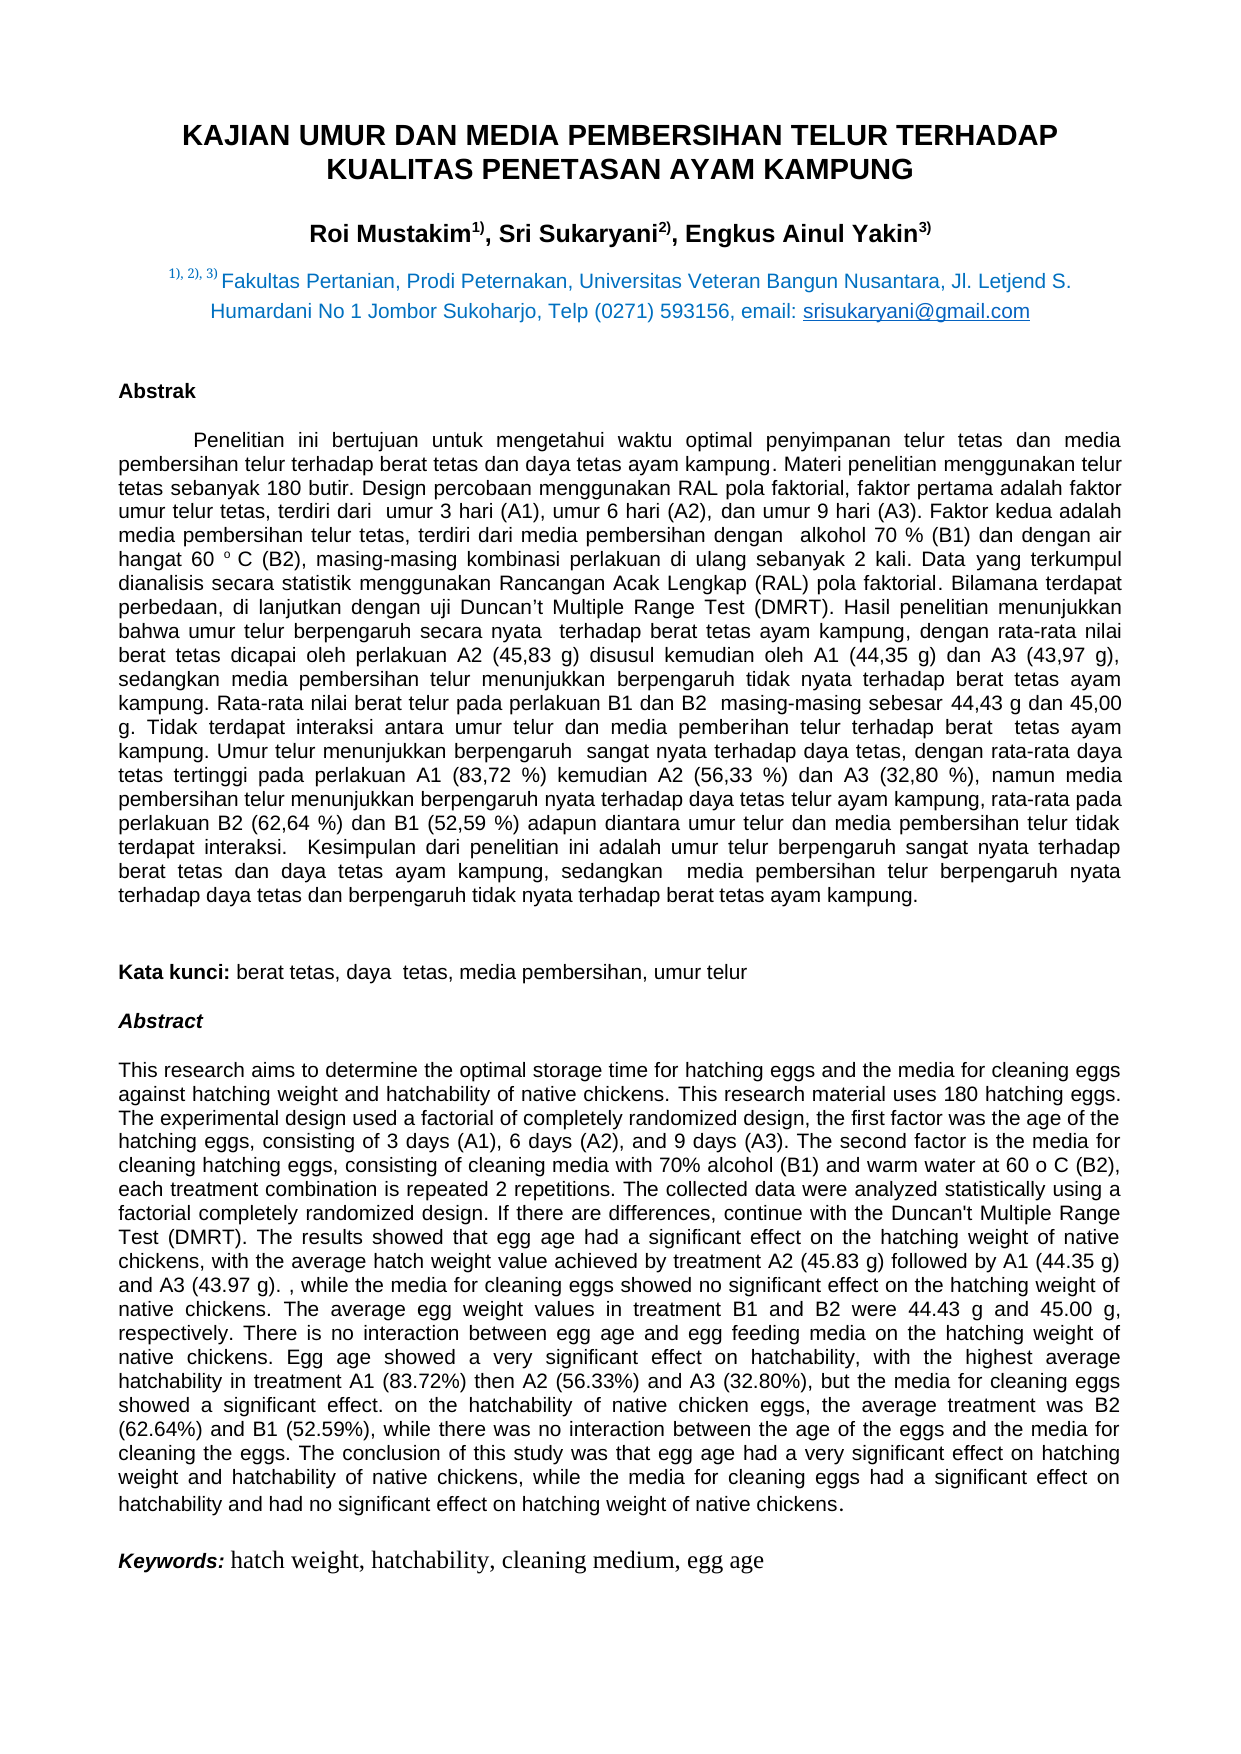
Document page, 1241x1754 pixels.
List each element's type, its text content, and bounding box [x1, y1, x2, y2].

text Abstrak [118, 379, 1122, 403]
text Abstract [118, 1008, 1122, 1032]
list Penelitian ini bertujuan untuk mengetahui waktu optimal penyimpanan telur tetas dan media pembersihan telur terhadap berat tetas dan daya tetas ayam kampung. Materi penelitian menggunakan telur tetas sebanyak 180 butir. Design percobaan menggunakan RAL pola faktorial, faktor pertama adalah faktor umur telur tetas, terdiri dari umur 3 hari (A1), umur 6 hari (A2), dan umur 9 hari (A3). Faktor kedua adalah media pembersihan telur tetas, terdiri dari media pembersihan dengan alkohol 70 % (B1) dan dengan air hangat 60 o C (B2), masing-masing kombinasi perlakuan di ulang sebanyak 2 kali. Data yang terkumpul dianalisis secara statistik menggunakan Rancangan Acak Lengkap (RAL) pola faktorial. Bilamana terdapat perbedaan, di lanjutkan dengan uji Duncan’t Multiple Range Test (DMRT). Hasil penelitian menunjukkan bahwa umur telur berpengaruh secara nyata terhadap berat tetas ayam kampung, dengan rata-rata nilai berat tetas dicapai oleh perlakuan A2 (45,83 g) disusul kemudian oleh A1 (44,35 g) dan A3 (43,97 g), sedangkan media pembersihan telur menunjukkan berpengaruh tidak nyata terhadap berat tetas ayam kampung. Rata-rata nilai berat telur pada perlakuan B1 dan B2 masing-masing sebesar 44,43 g dan 45,00 g. Tidak terdapat interaksi antara umur telur dan media pemberihan telur terhadap berat tetas ayam kampung. Umur telur menunjukkan berpengaruh sangat nyata terhadap daya tetas, dengan rata-rata daya tetas tertinggi pada perlakuan A1 (83,72 %) kemudian A2 (56,33 %) dan A3 (32,80 %), namun media pembersihan telur menunjukkan berpengaruh nyata terhadap daya tetas telur ayam kampung, rata-rata pada perlakuan B2 (62,64 %) dan B1 (52,59 %) adapun diantara umur telur dan media pembersihan telur tidak terdapat interaksi. Kesimpulan dari penelitian ini adalah umur telur berpengaruh sangat nyata terhadap berat tetas dan daya tetas ayam kampung, sedangkan media pembersihan telur berpengaruh nyata terhadap daya tetas dan berpengaruh tidak nyata terhadap berat tetas ayam kampung. [118, 427, 1122, 907]
text 1), 2), 3) Fakultas Pertanian, Prodi Peternakan, Universitas Veteran Bangun Nusantara, Jl. Letjend S. Humardani No 1 Jombor Sukoharjo, Telp (0271) 593156, email: srisukaryani@gmail.com [148, 264, 1093, 323]
text Kata kunci: berat tetas, daya tetas, media pembersihan, umur telur [118, 959, 1122, 983]
text Keywords: hatch weight, hatchability, cleaning medium, egg age [118, 1545, 1122, 1573]
text KAJIAN UMUR DAN MEDIA PEMBERSIHAN TELUR TERHADAP KUALITAS PENETASAN AYAM KAMPUNG [118, 118, 1122, 185]
text Roi Mustakim1), Sri Sukaryani2), Engkus Ainul Yakin3) [148, 219, 1093, 247]
text This research aims to determine the optimal storage time for hatching eggs and the media for cleaning eggs against hatching weight and hatchability of native chickens. This research material uses 180 hatching eggs. The experimental design used a factorial of completely randomized design, the first factor was the age of the hatching eggs, consisting of 3 days (A1), 6 days (A2), and 9 days (A3). The second factor is the media for cleaning hatching eggs, consisting of cleaning media with 70% alcohol (B1) and warm water at 60 o C (B2), each treatment combination is repeated 2 repetitions. The collected data were analyzed statistically using a factorial completely randomized design. If there are differences, continue with the Duncan't Multiple Range Test (DMRT). The results showed that egg age had a significant effect on the hatching weight of native chickens, with the average hatch weight value achieved by treatment A2 (45.83 g) followed by A1 (44.35 g) and A3 (43.97 g). , while the media for cleaning eggs showed no significant effect on the hatching weight of native chickens. The average egg weight values in treatment B1 and B2 were 44.43 g and 45.00 g, respectively. There is no interaction between egg age and egg feeding media on the hatching weight of native chickens. Egg age showed a very significant effect on hatchability, with the highest average hatchability in treatment A1 (83.72%) then A2 (56.33%) and A3 (32.80%), but the media for cleaning eggs showed a significant effect. on the hatchability of native chicken eggs, the average treatment was B2 (62.64%) and B1 (52.59%), while there was no interaction between the age of the eggs and the media for cleaning the eggs. The conclusion of this study was that egg age had a very significant effect on hatching weight and hatchability of native chickens, while the media for cleaning eggs had a significant effect on hatchability and had no significant effect on hatching weight of native chickens. [118, 1057, 1122, 1517]
